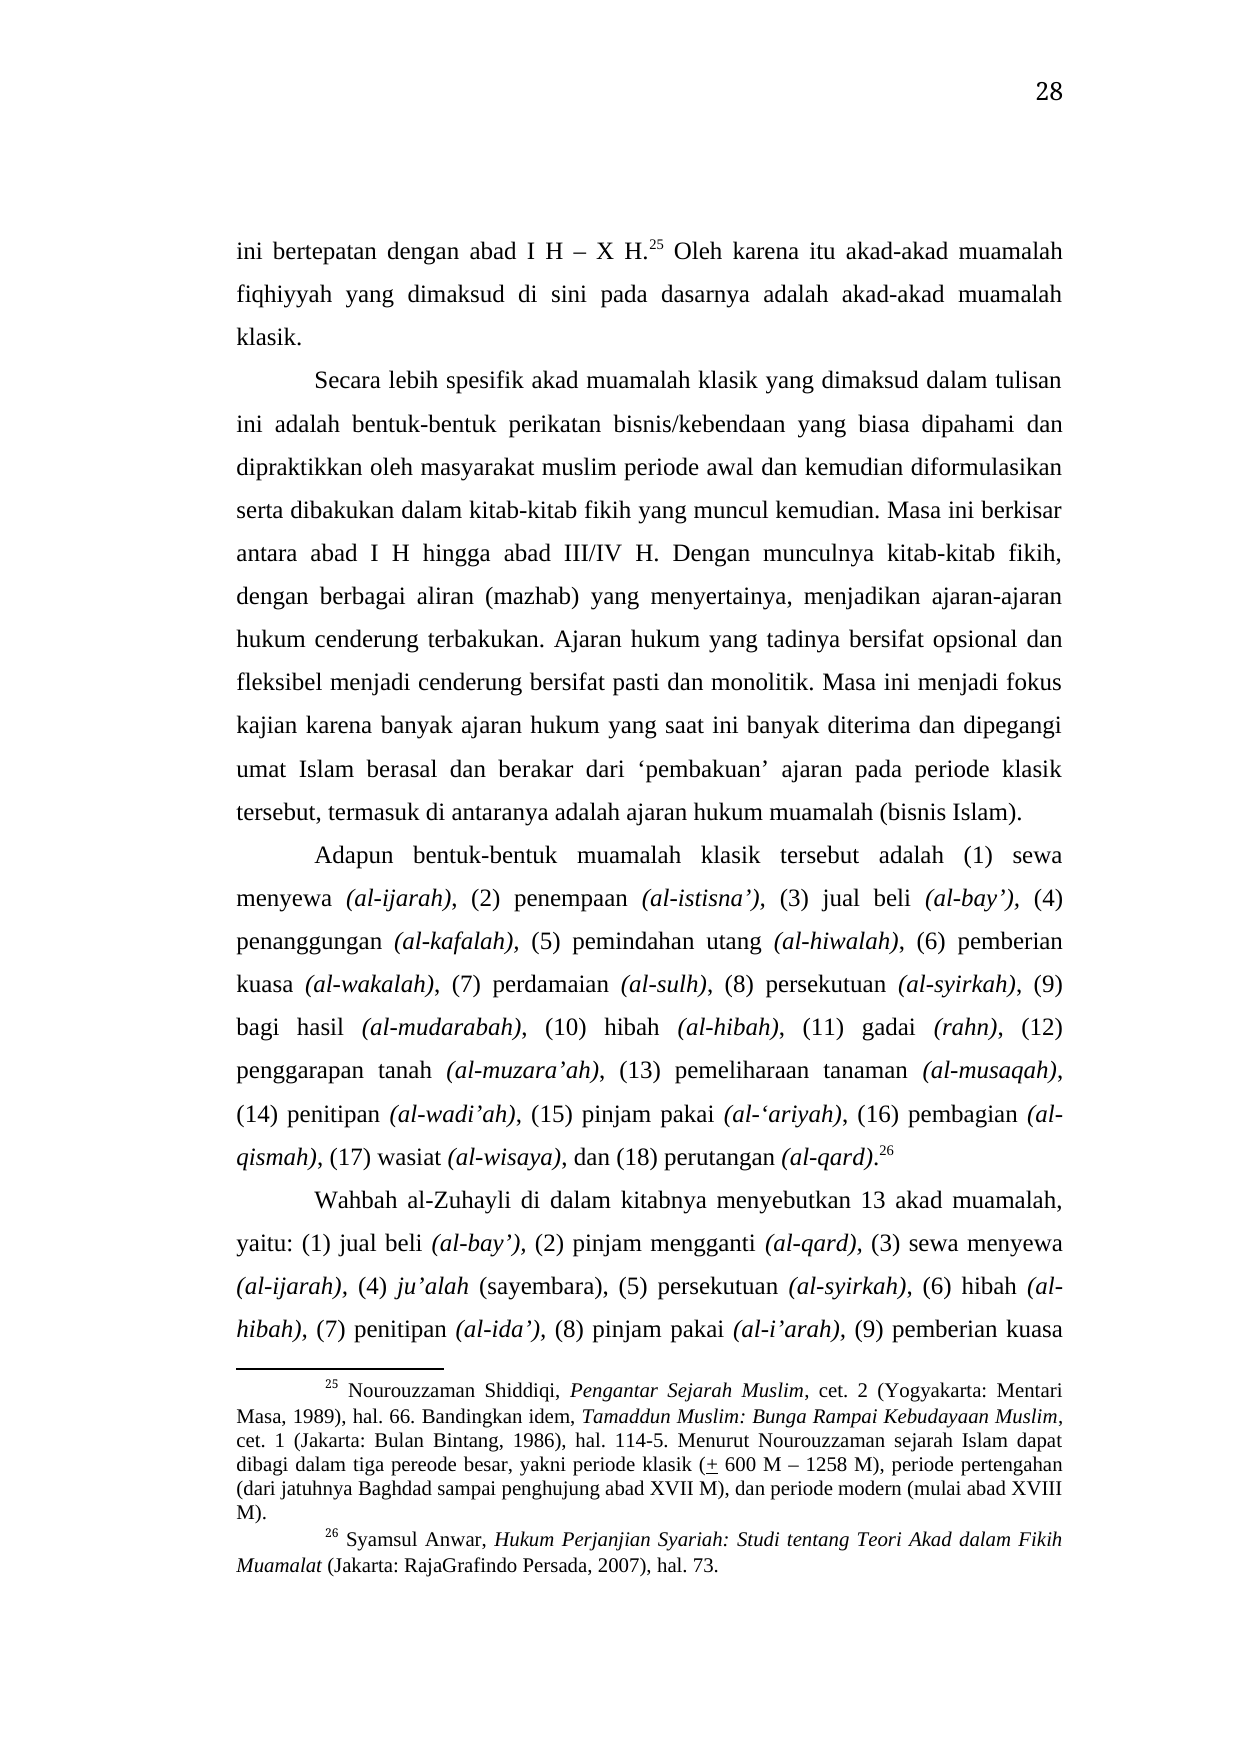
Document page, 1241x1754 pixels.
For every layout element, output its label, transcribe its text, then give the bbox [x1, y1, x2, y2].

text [236, 1185, 1063, 1343]
text Adapun bentuk-bentuk muamalah klasik tersebut adalah (1) sewa menyewa (al-ijarah), (2) penempaan (al-istisna’), (3) jual beli (al-bay’), (4) penanggungan (al-kafalah), (5) pemindahan utang (al-hiwalah), (6) pemberian kuasa (al-wakalah), (7) perdamaian (al-sulh), (8) persekutuan (al-syirkah), (9) bagi hasil (al-mudarabah), (10) hibah (al-hibah), (11) gadai (rahn), (12) penggarapan tanah (al-muzara’ah), (13) pemeliharaan tanaman (al-musaqah), (14) penitipan (al-wadi’ah), (15) pinjam pakai (al-‘ariyah), (16) pembagian (al-qismah), (17) wasiat (al-wisaya), dan (18) perutangan (al-qard). [236, 840, 1063, 1171]
text Secara lebih spesifik akad muamalah klasik yang dimaksud dalam tulisan ini adalah bentuk-bentuk perikatan bisnis/kebendaan yang biasa dipahami dan dipraktikkan oleh masyarakat muslim periode awal dan kemudian diformulasikan serta dibakukan dalam kitab-kitab fikih yang muncul kemudian. Masa ini berkisar antara abad I H hingga abad III/IV H. Dengan munculnya kitab-kitab fikih, dengan berbagai aliran (mazhab) yang menyertainya, menjadikan ajaran-ajaran hukum cenderung terbakukan. Ajaran hukum yang tadinya bersifat opsional dan fleksibel menjadi cenderung bersifat pasti dan monolitik. Masa ini menjadi fokus kajian karena banyak ajaran hukum yang saat ini banyak diterima dan dipegangi umat Islam berasal dan berakar dari ‘pembakuan’ ajaran pada periode klasik tersebut, termasuk di antaranya adalah ajaran hukum muamalah (bisnis Islam). [236, 366, 1063, 826]
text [236, 236, 1063, 351]
